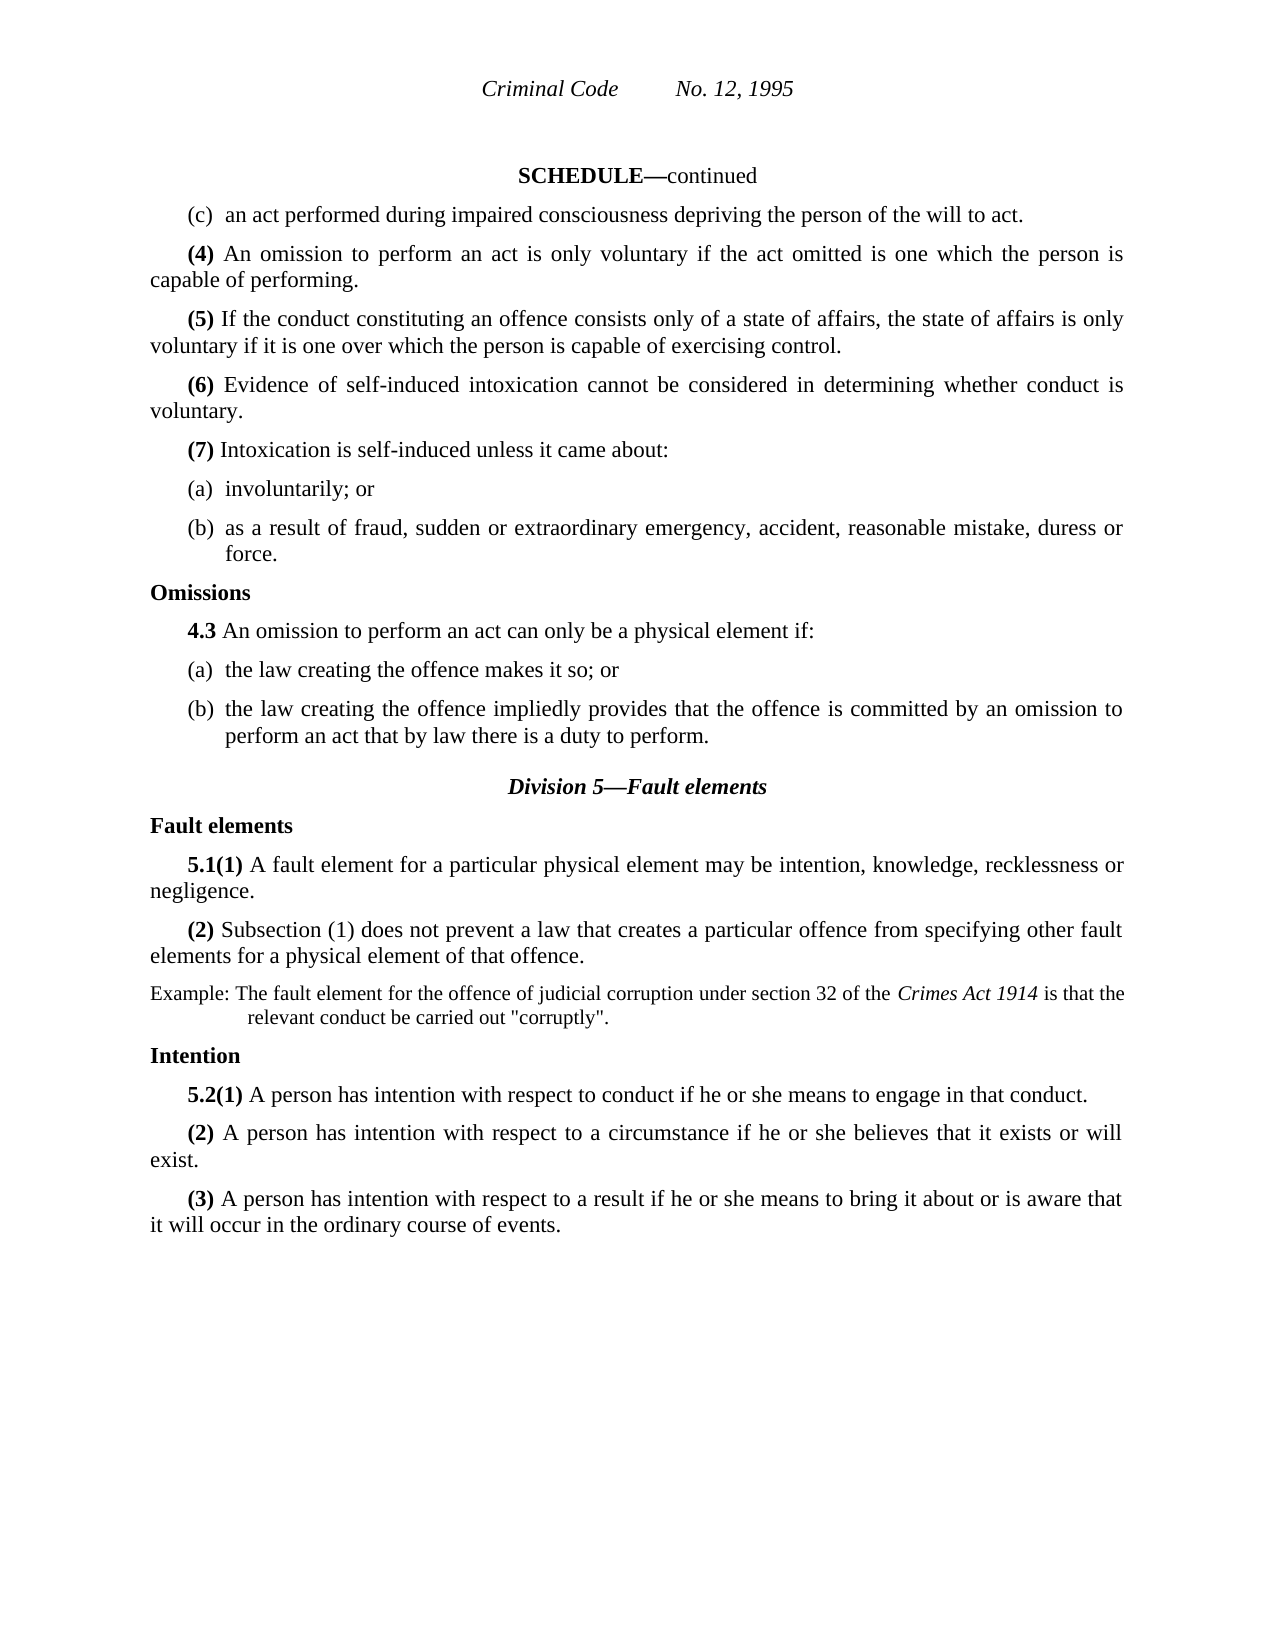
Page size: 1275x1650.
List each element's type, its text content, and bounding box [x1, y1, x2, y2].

text 4.3 An omission to perform an act can only be a physical element if: [150, 618, 1125, 644]
text (3) A person has intention with respect to a result if he or she means to bring it about or is aware that it will occur in the ordinary course of events. [150, 1185, 1125, 1237]
text SCHEDULE—continued [150, 162, 1125, 189]
text (a) involuntarily; or [187, 475, 1125, 501]
text 5.1(1) A fault element for a particular physical element may be intention, knowledge, recklessness or negligence. [150, 851, 1125, 903]
text (a) the law creating the offence makes it so; or [187, 656, 1125, 683]
text (b) the law creating the offence impliedly provides that the offence is committed by an omission to perform an act that by law there is a duty to perform. [187, 695, 1125, 748]
text Example: The fault element for the offence of judicial corruption under section 32 of the Crimes Act 1914 is that the relevant conduct be carried out "corruptly". [150, 981, 1125, 1029]
text (7) Intoxication is self-induced unless it came about: [150, 436, 1125, 462]
text (5) If the conduct constituting an offence consists only of a state of affairs, the state of affairs is only voluntary if it is one over which the person is capable of exercising control. [150, 305, 1125, 358]
text Omissions [150, 579, 1125, 605]
text (2) Subsection (1) does not prevent a law that creates a particular offence from specifying other fault elements for a physical element of that offence. [150, 916, 1125, 969]
text Division 5—Fault elements [150, 773, 1125, 799]
text (c) an act performed during impaired consciousness depriving the person of the will to act. [187, 201, 1125, 228]
text Intention [150, 1042, 1125, 1068]
text Fault elements [150, 812, 1125, 838]
text (b) as a result of fraud, sudden or extraordinary emergency, accident, reasonable mistake, duress or force. [187, 513, 1125, 566]
text (4) An omission to perform an act is only voluntary if the act omitted is one which the person is capable of performing. [150, 240, 1125, 293]
text (2) A person has intention with respect to a circumstance if he or she believes that it exists or will exist. [150, 1119, 1125, 1172]
text 5.2(1) A person has intention with respect to conduct if he or she means to engage in that conduct. [150, 1081, 1125, 1107]
text (6) Evidence of self-induced intoxication cannot be considered in determining whether conduct is voluntary. [150, 371, 1125, 423]
